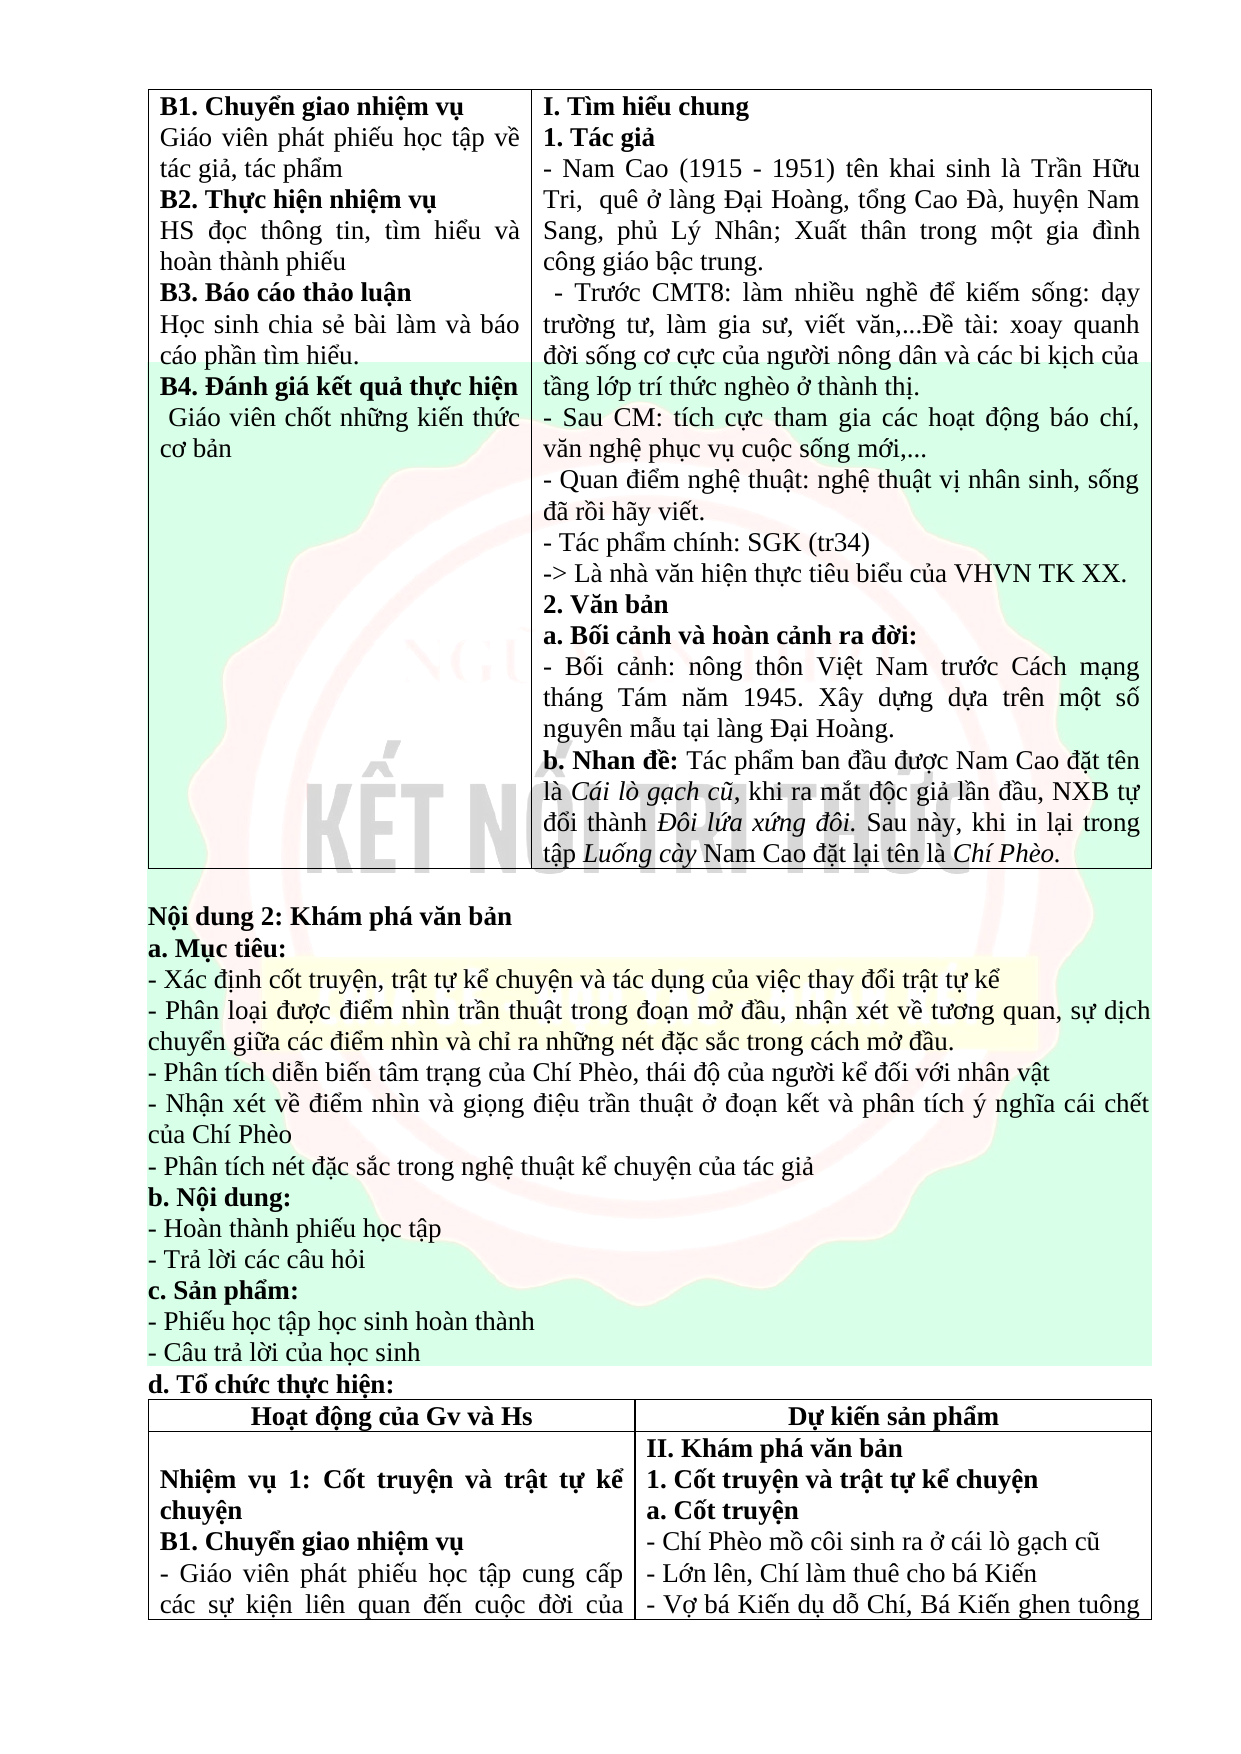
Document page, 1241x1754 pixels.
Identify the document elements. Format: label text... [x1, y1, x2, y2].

text - Trả lời các câu hỏi [148, 1243, 1152, 1274]
text d. Tổ chức thực hiện: [148, 1368, 1152, 1399]
table_cell B1. Chuyển giao nhiệm vụ Giáo viên phát phiếu học tập về tác giả, tác phẩm B2. Thực hiện nhiệm vụ HS đọc thông tin, tìm hiểu và hoàn thành phiếu B3. Báo cáo thảo luận Học sinh chia sẻ bài làm và báo cáo phần tìm hiểu. B4. Đánh giá kết quả thực hiện Giáo viên chốt những kiến thức cơ bản [149, 90, 531, 868]
text - Câu trả lời của học sinh [148, 1337, 1152, 1368]
text b. Nội dung: [148, 1181, 1152, 1212]
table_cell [149, 1432, 634, 1619]
text - Nhận xét về điểm nhìn và giọng điệu trần thuật ở đoạn kết và phân tích ý nghĩa cái chết của Chí Phèo [148, 1087, 1152, 1150]
text - Xác định cốt truyện, trật tự kể chuyện và tác dụng của việc thay đổi trật tự kể [148, 963, 1152, 994]
text - Phân tích diễn biến tâm trạng của Chí Phèo, thái độ của người kể đối với nhân vật [148, 1056, 1152, 1087]
text - Hoàn thành phiếu học tập [148, 1212, 1152, 1243]
text a. Mục tiêu: [148, 932, 1152, 963]
text - Phân loại được điểm nhìn trần thuật trong đoạn mở đầu, nhận xét về tương quan, sự dịch chuyển giữa các điểm nhìn và chỉ ra những nét đặc sắc trong cách mở đầu. [148, 994, 1152, 1056]
table_cell I. Tìm hiểu chung 1. Tác giả - Nam Cao (1915 - 1951) tên khai sinh là Trần Hữu Tri, quê ở làng Đại Hoàng, tổng Cao Đà, huyện Nam Sang, phủ Lý Nhân; Xuất thân trong một gia đình công giáo bậc trung. - Trước CMT8: làm nhiều nghề để kiếm sống: dạy trường tư, làm gia sư, viết văn,...Đề tài: xoay quanh đời sống cơ cực của người nông dân và các bi kịch của tầng lớp trí thức nghèo ở thành thị. - Sau CM: tích cực tham gia các hoạt động báo chí, văn nghệ phục vụ cuộc sống mới,... - Quan điểm nghệ thuật: nghệ thuật vị nhân sinh, sống đã rồi hãy viết. - Tác phẩm chính: SGK (tr34) -> Là nhà văn hiện thực tiêu biểu của VHVN TK XX. 2. Văn bản a. Bối cảnh và hoàn cảnh ra đời: - Bối cảnh: nông thôn Việt Nam trước Cách mạng tháng Tám năm 1945. Xây dựng dựa trên một số nguyên mẫu tại làng Đại Hoàng. b. Nhan đề: Tác phẩm ban đầu được Nam Cao đặt tên là Cái lò gạch cũ, khi ra mắt độc giả lần đầu, NXB tự đổi thành Đôi lứa xứng đôi. Sau này, khi in lại trong tập Luống cày Nam Cao đặt lại tên là Chí Phèo. [532, 90, 1151, 868]
table_header Hoạt động của Gv và Hs [149, 1400, 634, 1431]
text Nội dung 2: Khám phá văn bản [148, 901, 1152, 932]
text - Phân tích nét đặc sắc trong nghệ thuật kể chuyện của tác giả [148, 1150, 1152, 1181]
table_header Dự kiến sản phẩm [636, 1400, 1151, 1431]
text - Phiếu học tập học sinh hoàn thành [148, 1305, 1152, 1337]
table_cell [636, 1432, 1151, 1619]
text c. Sản phẩm: [148, 1274, 1152, 1305]
